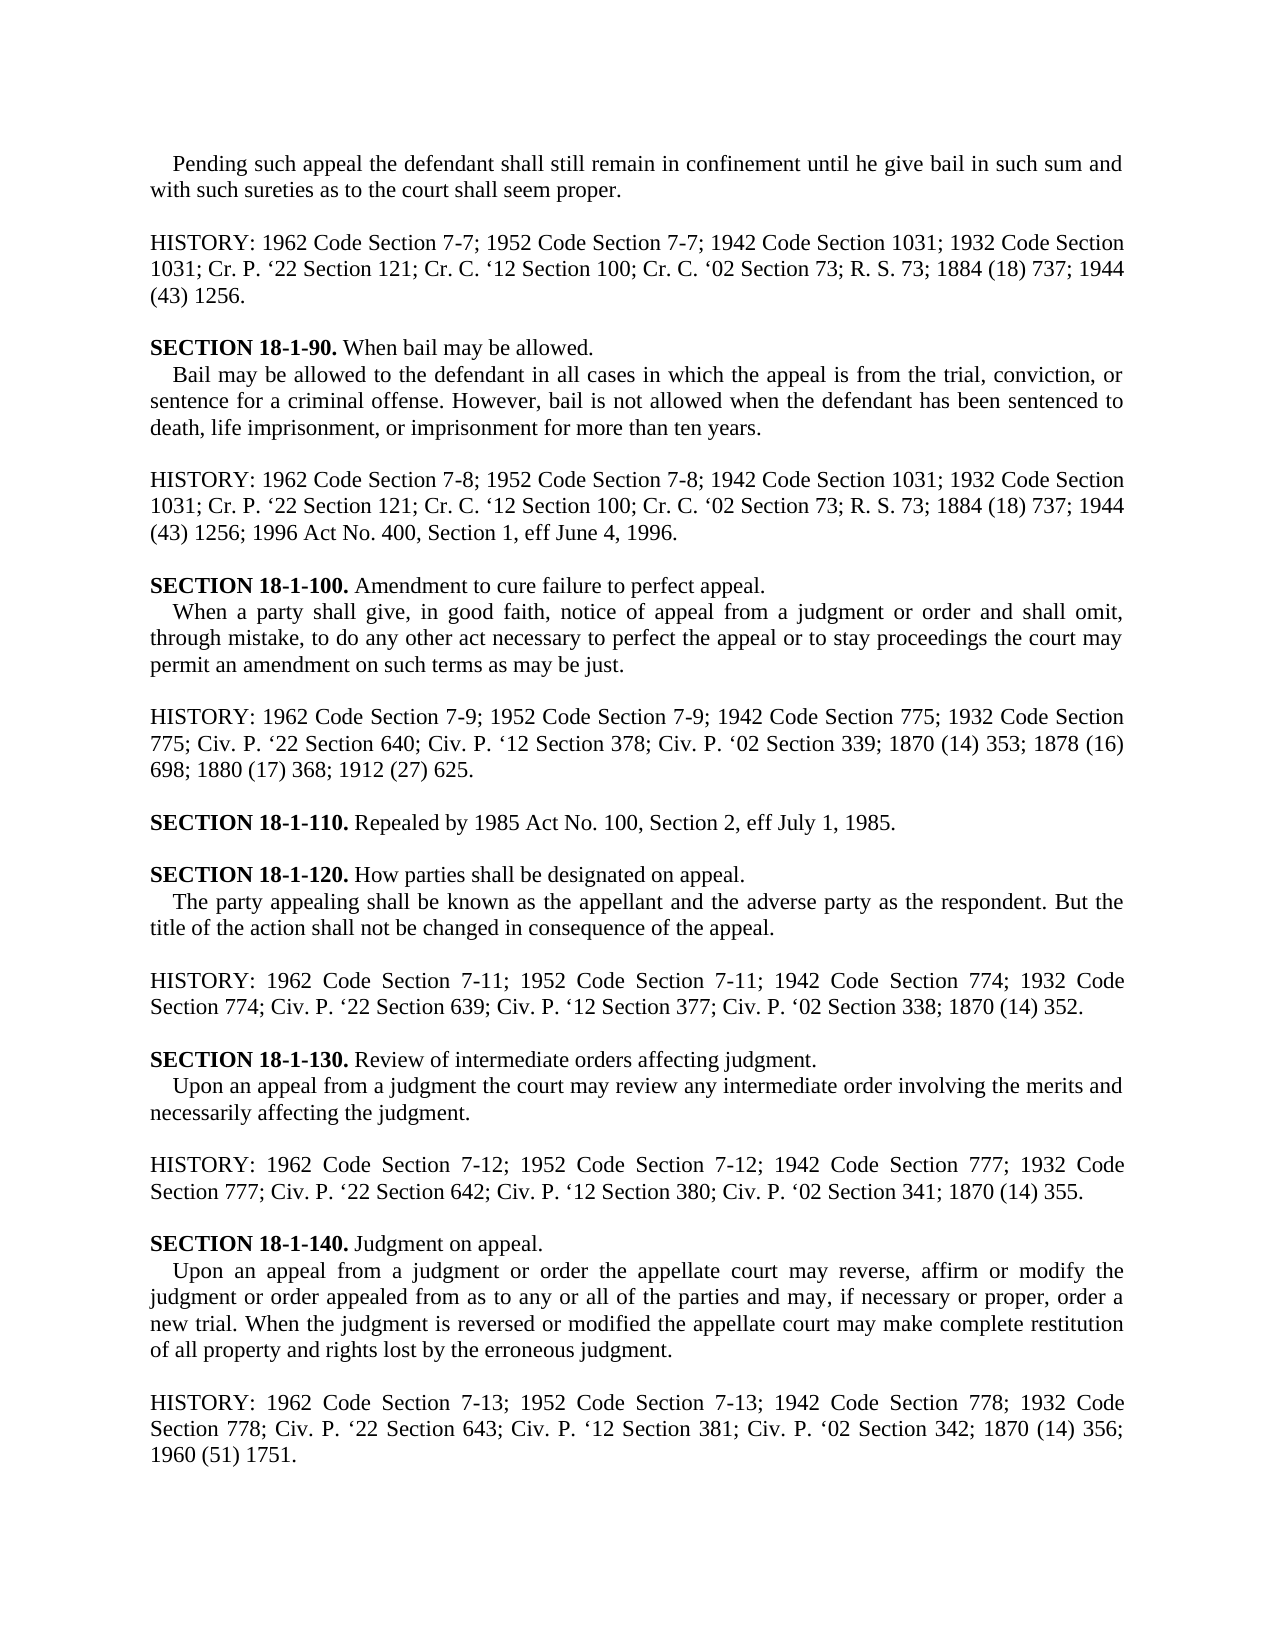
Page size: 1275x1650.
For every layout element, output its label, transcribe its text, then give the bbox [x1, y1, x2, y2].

text Upon an appeal from a judgment the court may review any intermediate order involving the merits and necessarily affecting the judgment. [150, 1072, 1125, 1125]
text HISTORY: 1962 Code Section 7-7; 1952 Code Section 7-7; 1942 Code Section 1031; 1932 Code Section 1031; Cr. P. ‘22 Section 121; Cr. C. ‘12 Section 100; Cr. C. ‘02 Section 73; R. S. 73; 1884 (18) 737; 1944 (43) 1256. [150, 229, 1125, 308]
text HISTORY: 1962 Code Section 7-13; 1952 Code Section 7-13; 1942 Code Section 778; 1932 Code Section 778; Civ. P. ‘22 Section 643; Civ. P. ‘12 Section 381; Civ. P. ‘02 Section 342; 1870 (14) 356; 1960 (51) 1751. [150, 1389, 1125, 1468]
text Upon an appeal from a judgment or order the appellate court may reverse, affirm or modify the judgment or order appealed from as to any or all of the parties and may, if necessary or proper, order a new trial. When the judgment is reversed or modified the appellate court may make complete restitution of all property and rights lost by the erroneous judgment. [150, 1257, 1125, 1362]
text HISTORY: 1962 Code Section 7-9; 1952 Code Section 7-9; 1942 Code Section 775; 1932 Code Section 775; Civ. P. ‘22 Section 640; Civ. P. ‘12 Section 378; Civ. P. ‘02 Section 339; 1870 (14) 353; 1878 (16) 698; 1880 (17) 368; 1912 (27) 625. [150, 703, 1125, 782]
text SECTION 18-1-130. Review of intermediate orders affecting judgment. [150, 1046, 1125, 1072]
text HISTORY: 1962 Code Section 7-8; 1952 Code Section 7-8; 1942 Code Section 1031; 1932 Code Section 1031; Cr. P. ‘22 Section 121; Cr. C. ‘12 Section 100; Cr. C. ‘02 Section 73; R. S. 73; 1884 (18) 737; 1944 (43) 1256; 1996 Act No. 400, Section 1, eff June 4, 1996. [150, 466, 1125, 545]
text HISTORY: 1962 Code Section 7-11; 1952 Code Section 7-11; 1942 Code Section 774; 1932 Code Section 774; Civ. P. ‘22 Section 639; Civ. P. ‘12 Section 377; Civ. P. ‘02 Section 338; 1870 (14) 352. [150, 967, 1125, 1020]
text Pending such appeal the defendant shall still remain in confinement until he give bail in such sum and with such sureties as to the court shall seem proper. [150, 150, 1125, 203]
text SECTION 18-1-120. How parties shall be designated on appeal. [150, 862, 1125, 888]
text Bail may be allowed to the defendant in all cases in which the appeal is from the trial, conviction, or sentence for a criminal offense. However, bail is not allowed when the defendant has been sentenced to death, life imprisonment, or imprisonment for more than ten years. [150, 361, 1125, 440]
text SECTION 18-1-140. Judgment on appeal. [150, 1231, 1125, 1257]
text SECTION 18-1-110. Repealed by 1985 Act No. 100, Section 2, eff July 1, 1985. [150, 809, 1125, 835]
text The party appealing shall be known as the appellant and the adverse party as the respondent. But the title of the action shall not be changed in consequence of the appeal. [150, 888, 1125, 941]
text SECTION 18-1-90. When bail may be allowed. [150, 334, 1125, 361]
text HISTORY: 1962 Code Section 7-12; 1952 Code Section 7-12; 1942 Code Section 777; 1932 Code Section 777; Civ. P. ‘22 Section 642; Civ. P. ‘12 Section 380; Civ. P. ‘02 Section 341; 1870 (14) 355. [150, 1151, 1125, 1204]
text SECTION 18-1-100. Amendment to cure failure to perfect appeal. [150, 572, 1125, 598]
text When a party shall give, in good faith, notice of appeal from a judgment or order and shall omit, through mistake, to do any other act necessary to perfect the appeal or to stay proceedings the court may permit an amendment on such terms as may be just. [150, 598, 1125, 677]
